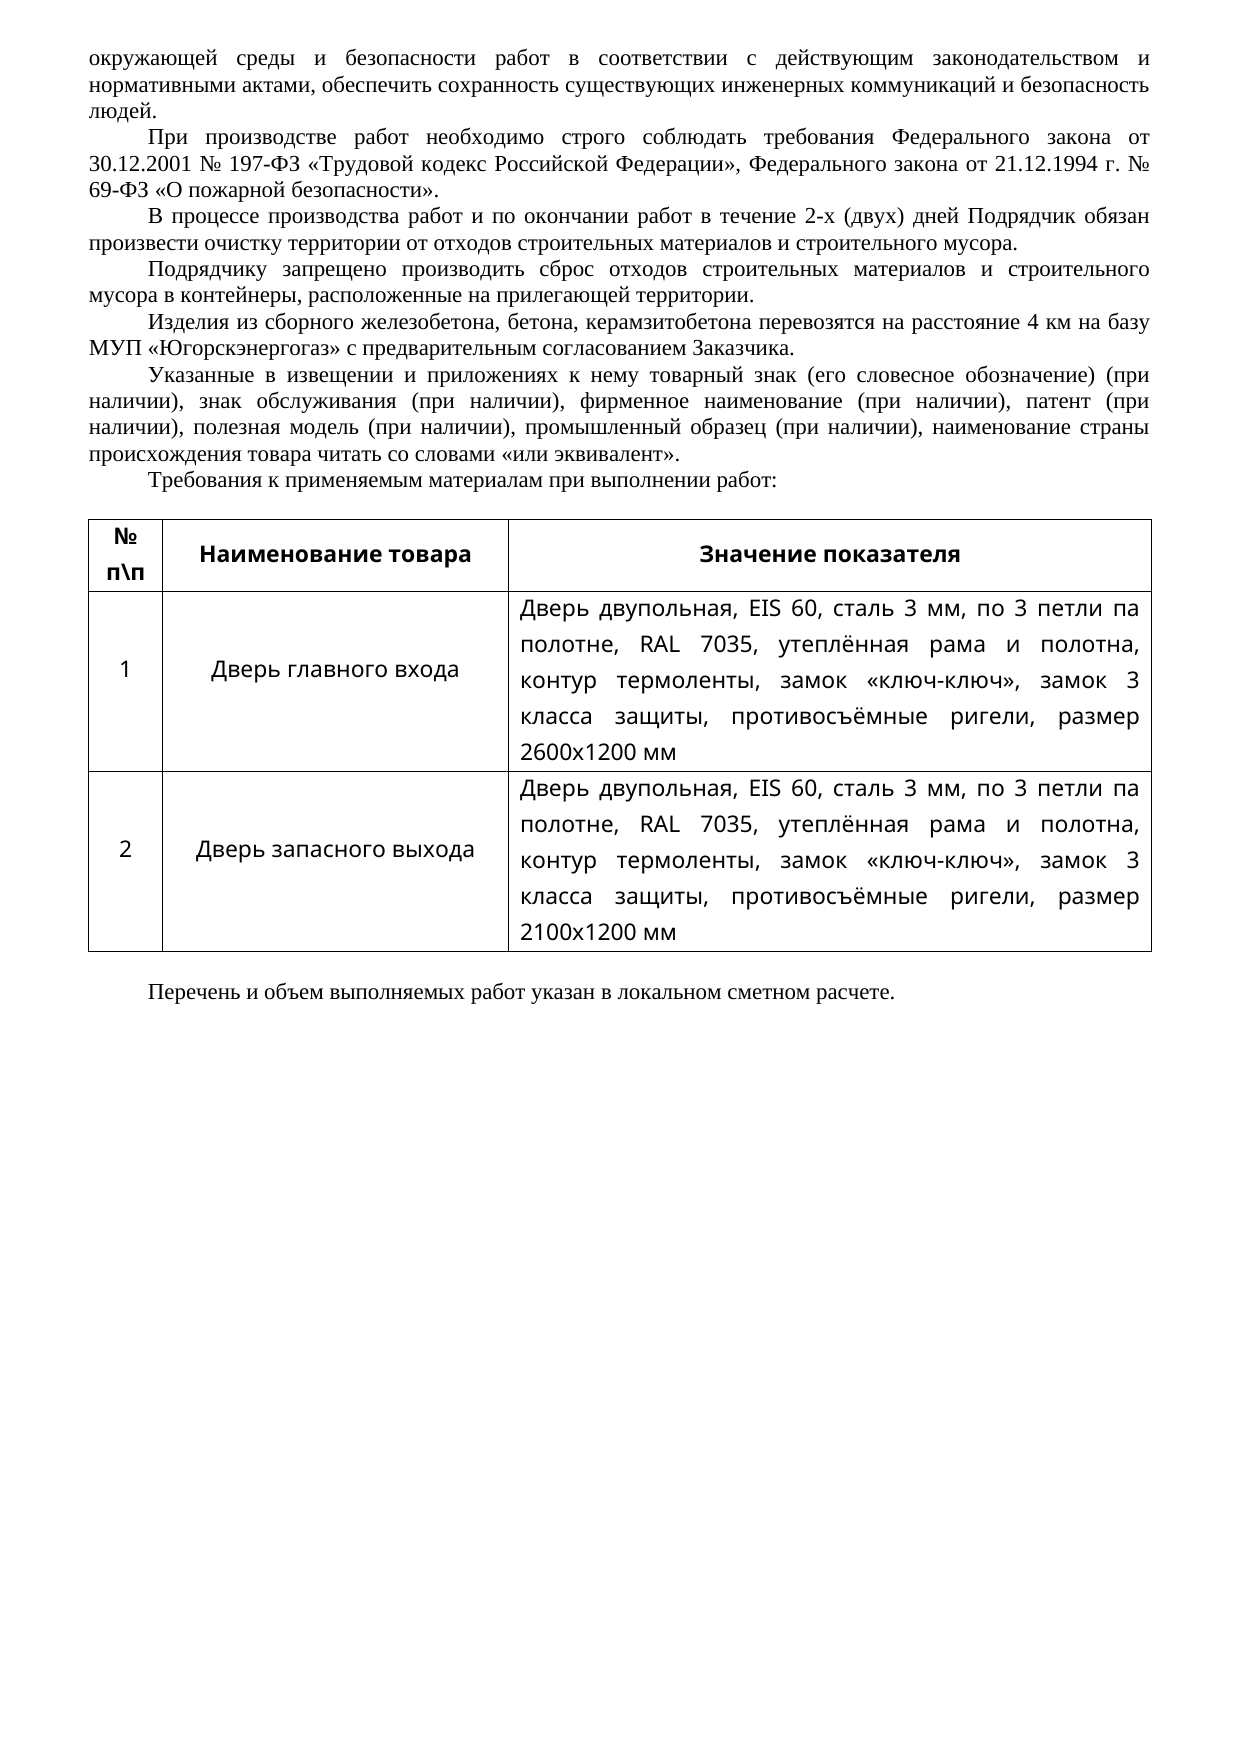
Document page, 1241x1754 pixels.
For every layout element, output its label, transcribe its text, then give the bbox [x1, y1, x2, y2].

text При производстве работ необходимо строго соблюдать требования Федерального закона от 30.12.2001 № 197-ФЗ «Трудовой кодекс Российской Федерации», Федерального закона от 21.12.1994 г. № 69-ФЗ «О пожарной безопасности». [89, 123, 1152, 202]
table_header Значение показателя [509, 520, 1151, 591]
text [89, 44, 1152, 123]
text В процессе производства работ и по окончании работ в течение 2-х (двух) дней Подрядчик обязан произвести очистку территории от отходов строительных материалов и строительного мусора. [89, 202, 1152, 255]
text Требования к применяемым материалам при выполнении работ: [89, 466, 1152, 492]
text Перечень и объем выполняемых работ указан в локальном сметном расчете. [89, 978, 1152, 1004]
table_cell Дверь двупольная, EIS 60, сталь 3 мм, по 3 петли па полотне, RAL 7035, утеплённая рама и полотна, контур термоленты, замок «ключ-ключ», замок 3 класса защиты, противосъёмные ригели, размер 2100х1200 мм [509, 772, 1151, 951]
table_header Наименование товара [163, 520, 508, 591]
text Указанные в извещении и приложениях к нему товарный знак (его словесное обозначение) (при наличии), знак обслуживания (при наличии), фирменное наименование (при наличии), патент (при наличии), полезная модель (при наличии), промышленный образец (при наличии), наименование страны происхождения товара читать со словами «или эквивалент». [89, 361, 1152, 466]
table_cell 1 [89, 592, 162, 771]
table_cell Дверь главного входа [163, 592, 508, 771]
text Подрядчику запрещено производить сброс отходов строительных материалов и строительного мусора в контейнеры, расположенные на прилегающей территории. [89, 255, 1152, 308]
text Изделия из сборного железобетона, бетона, керамзитобетона перевозятся на расстояние 4 км на базу МУП «Югорскэнергогаз» с предварительным согласованием Заказчика. [89, 308, 1152, 361]
table_header № п\п [89, 520, 162, 591]
table_cell Дверь запасного выхода [163, 772, 508, 951]
table_cell 2 [89, 772, 162, 951]
table_cell Дверь двупольная, EIS 60, сталь 3 мм, по 3 петли па полотне, RAL 7035, утеплённая рама и полотна, контур термоленты, замок «ключ-ключ», замок 3 класса защиты, противосъёмные ригели, размер 2600х1200 мм [509, 592, 1151, 771]
